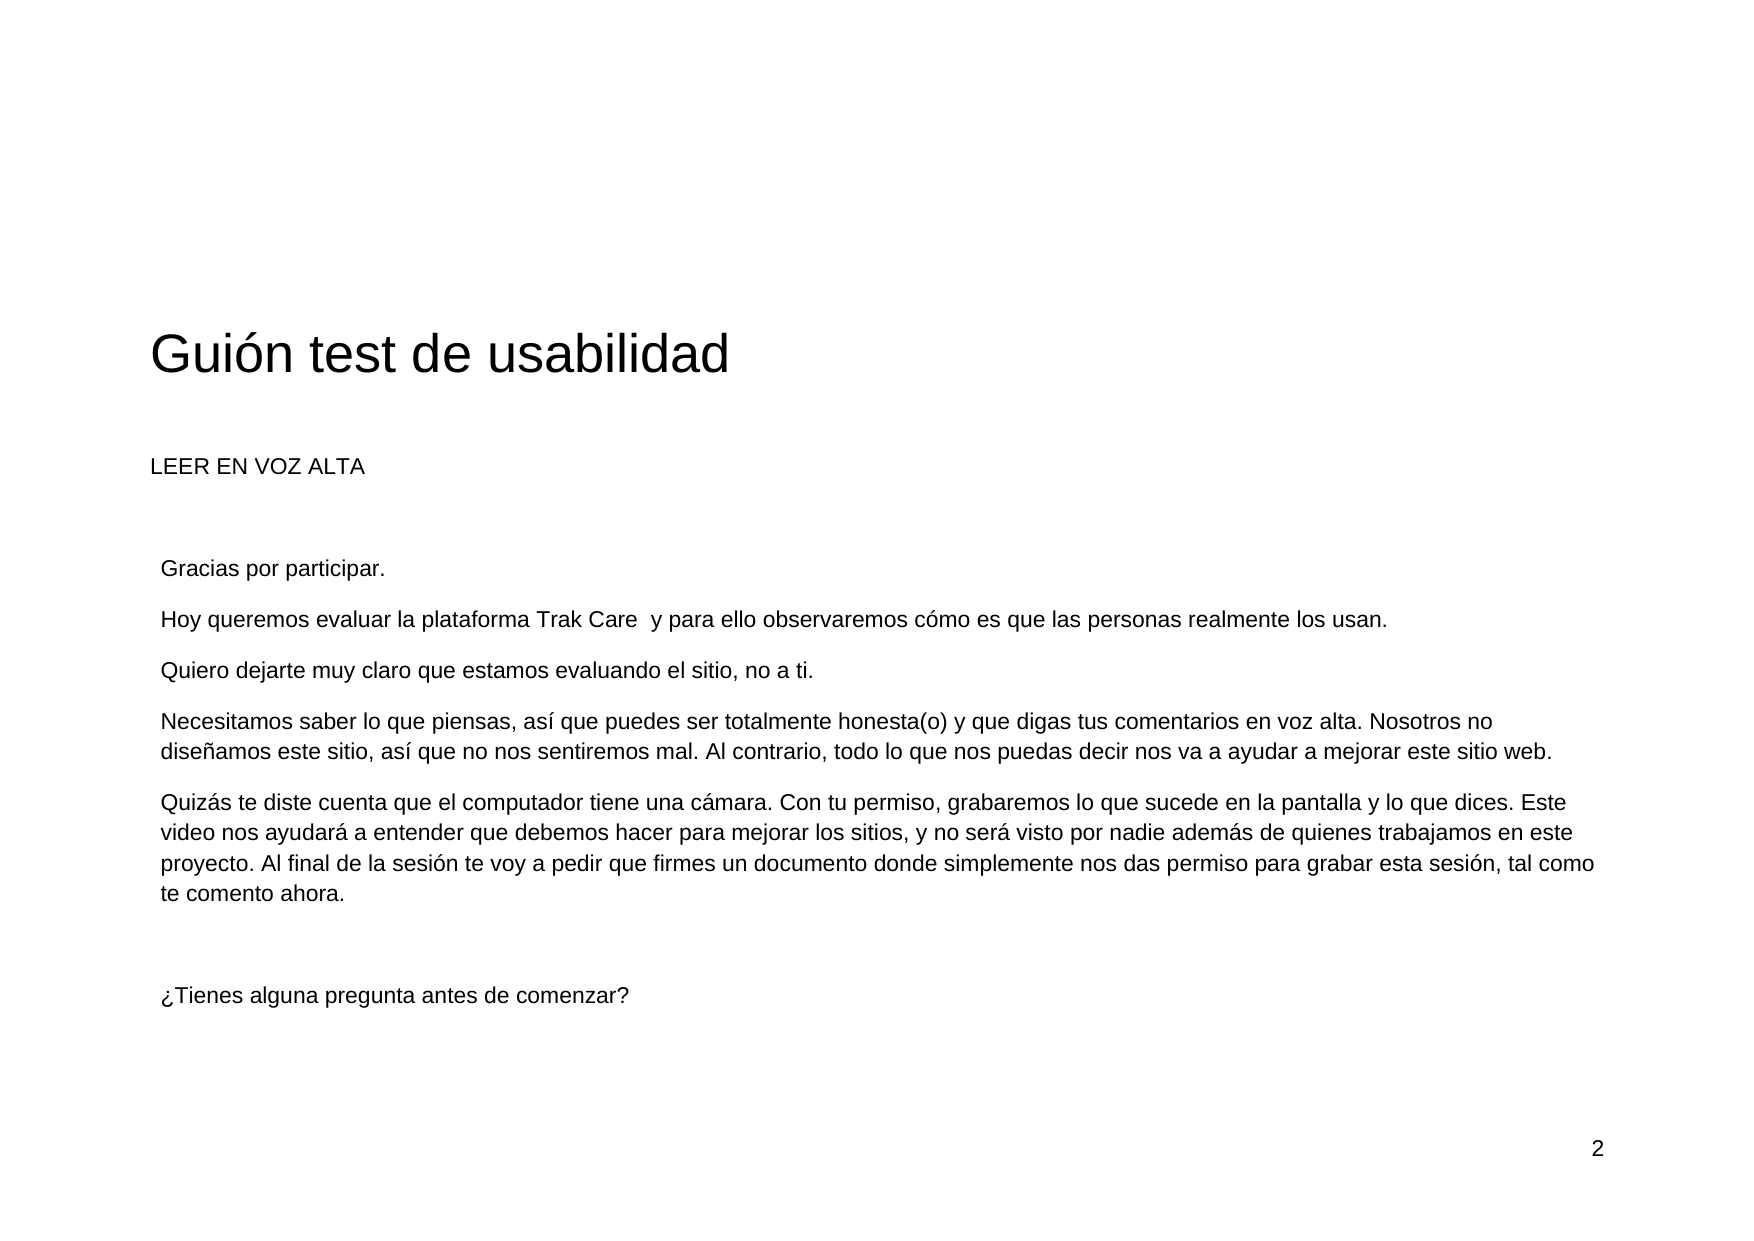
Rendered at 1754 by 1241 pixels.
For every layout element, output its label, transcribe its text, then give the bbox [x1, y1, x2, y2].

text Necesitamos saber lo que piensas, así que puedes ser totalmente honesta(o) y que digas tus comentarios en voz alta. Nosotros no diseñamos este sitio, así que no nos sentiremos mal. Al contrario, todo lo que nos puedas decir nos va a ayudar a mejorar este sitio web. [160, 708, 1604, 764]
title Guión test de usabilidad [150, 322, 1604, 384]
text LEER EN VOZ ALTA [150, 453, 1604, 479]
text Quizás te diste cuenta que el computador tiene una cámara. Con tu permiso, grabaremos lo que sucede en la pantalla y lo que dices. Este video nos ayudará a entender que debemos hacer para mejorar los sitios, y no será visto por nadie además de quienes trabajamos en este proyecto. Al final de la sesión te voy a pedir que firmes un documento donde simplemente nos das permiso para grabar esta sesión, tal como te comento ahora. [160, 789, 1604, 906]
text Gracias por participar. [160, 555, 1604, 581]
text Quiero dejarte muy claro que estamos evaluando el sitio, no a ti. [160, 657, 1604, 683]
text ¿Tienes alguna pregunta antes de comenzar? [160, 982, 1604, 1008]
text Hoy queremos evaluar la plataforma Trak Care y para ello observaremos cómo es que las personas realmente los usan. [160, 606, 1604, 632]
